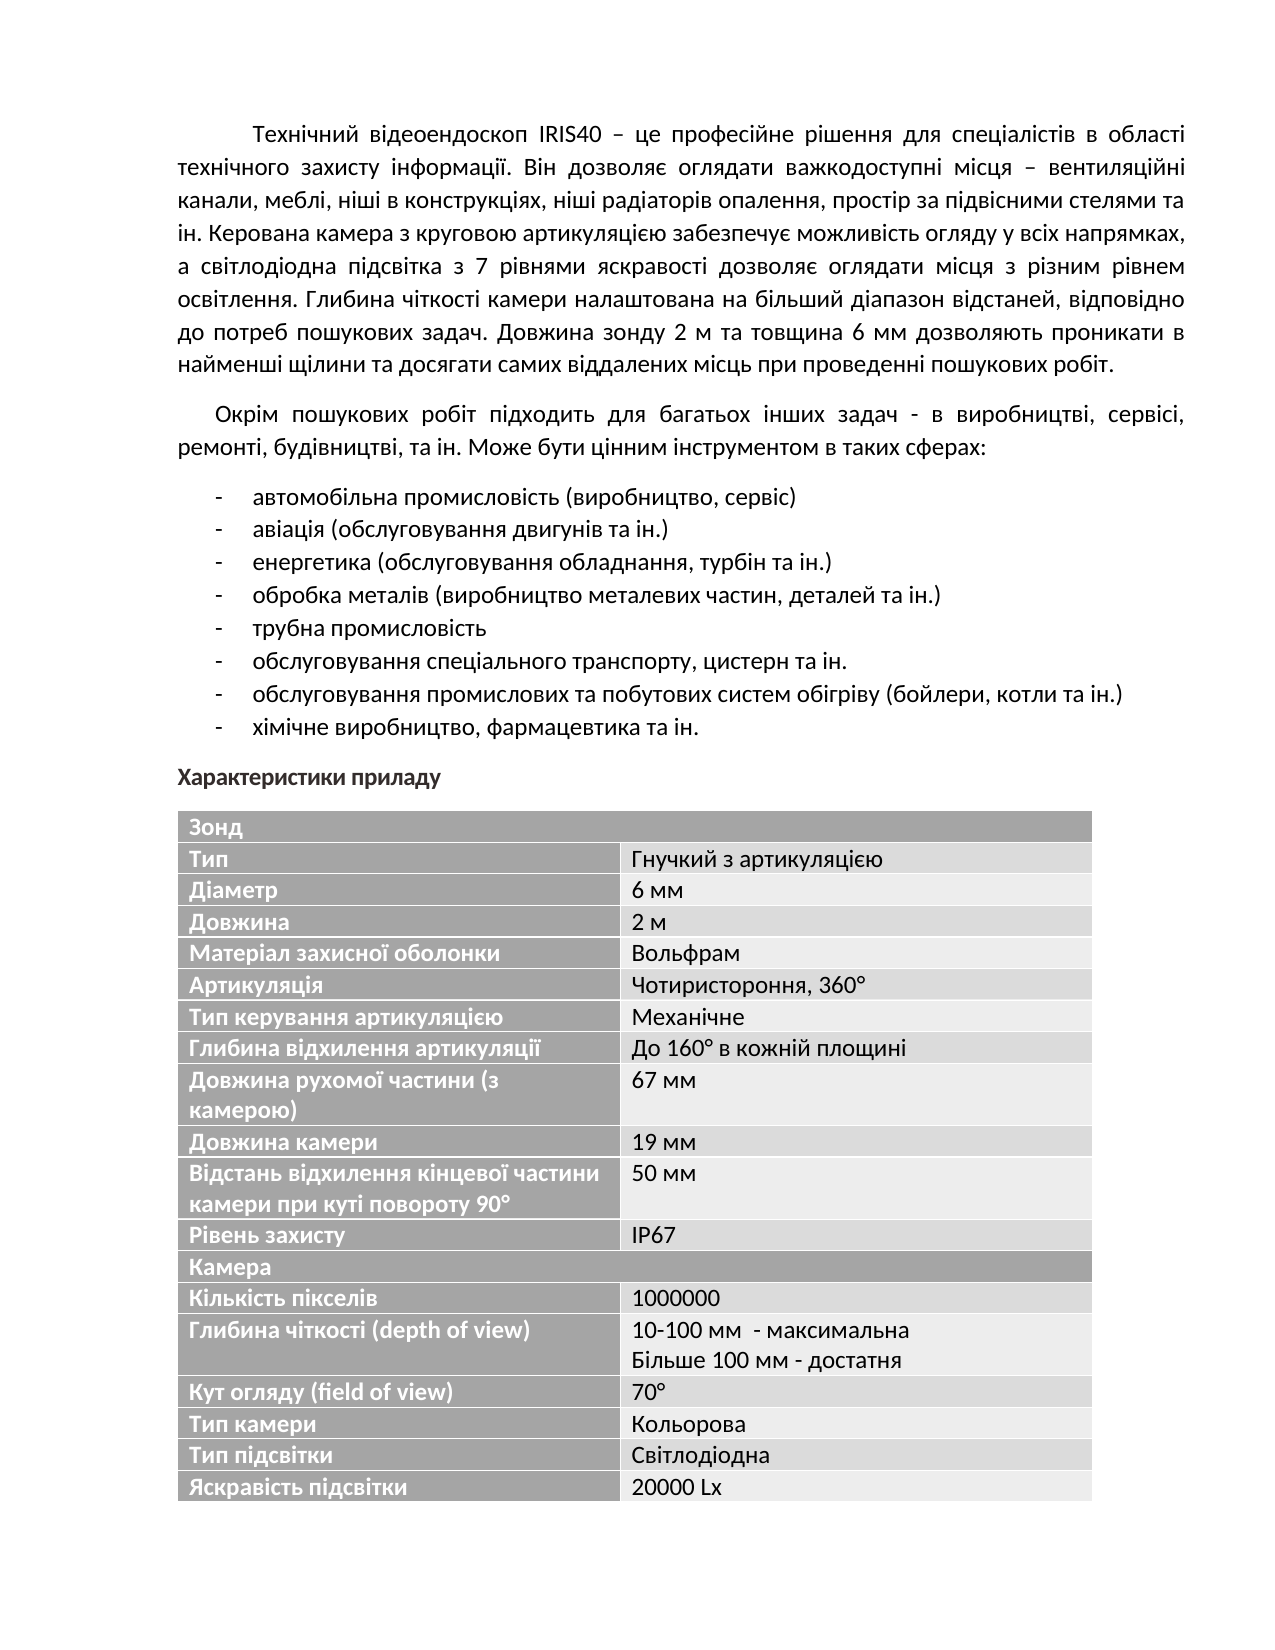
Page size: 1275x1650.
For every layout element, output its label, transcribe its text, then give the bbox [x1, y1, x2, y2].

table_cell Кольорова [621, 1408, 1092, 1438]
list енергетика (обслуговування обладнання, турбін та ін.) [215, 546, 1186, 577]
table_cell Довжина рухомої частини (з камерою) [178, 1064, 620, 1125]
table_cell Довжина [178, 906, 620, 936]
table_cell 19 мм [621, 1126, 1092, 1156]
text Характеристики приладу [177, 761, 1186, 791]
table_cell Кут огляду (field of view) [178, 1376, 620, 1407]
list автомобільна промисловість (виробництво, сервіс) [215, 481, 1186, 511]
table_cell Відстань відхилення кінцевої частини камери при куті повороту 90° [178, 1158, 620, 1218]
table_cell Камера [178, 1251, 1092, 1282]
table_cell Чотиристороння, 360° [621, 969, 1092, 999]
table_cell Гнучкий з артикуляцією [621, 843, 1092, 873]
table_cell 70° [621, 1376, 1092, 1407]
table_cell Артикуляція [178, 969, 620, 999]
table_cell 6 мм [621, 874, 1092, 905]
table_cell Матеріал захисної оболонки [178, 938, 620, 968]
table_cell До 160° в кожній площині [621, 1032, 1092, 1063]
table_cell 50 мм [621, 1158, 1092, 1218]
table_cell 2 м [621, 906, 1092, 936]
table_cell Глибина чіткості (depth of view) [178, 1314, 620, 1375]
list трубна промисловість [215, 612, 1186, 643]
table_cell Тип камери [178, 1408, 620, 1438]
text Технічний відеоендоскоп IRIS40 – це професійне рішення для спеціалістів в області технічного захисту інформації. Він дозволяє оглядати важкодоступні місця – вентиляційні канали, меблі, ніші в конструкціях, ніші радіаторів опалення, простір за підвісними стелями та ін. Керована камера з круговою артикуляцією забезпечує можливість огляду у всіх напрямках, а світлодіодна підсвітка з 7 рівнями яскравості дозволяє оглядати місця з різним рівнем освітлення. Глибина чіткості камери налаштована на більший діапазон відстаней, відповідно до потреб пошукових задач. Довжина зонду 2 м та товщина 6 мм дозволяють проникати в найменші щілини та досягати самих віддалених місць при проведенні пошукових робіт. [177, 118, 1186, 379]
table_cell Довжина камери [178, 1126, 620, 1156]
table_cell Тип керування артикуляцією [178, 1001, 620, 1031]
table_cell 20000 Lx [621, 1471, 1092, 1501]
list обслуговування промислових та побутових систем обігріву (бойлери, котли та ін.) [215, 678, 1186, 709]
table_cell Рівень захисту [178, 1220, 620, 1250]
table_cell 1000000 [621, 1283, 1092, 1313]
list обробка металів (виробництво металевих частин, деталей та ін.) [215, 579, 1186, 610]
table_cell Механічне [621, 1001, 1092, 1031]
table_cell Діаметр [178, 874, 620, 905]
table_header Зонд [178, 811, 1092, 842]
table_cell 67 мм [621, 1064, 1092, 1125]
table_cell Кількість пікселів [178, 1283, 620, 1313]
list хімічне виробництво, фармацевтика та ін. [215, 711, 1186, 742]
list авіація (обслуговування двигунів та ін.) [215, 513, 1186, 544]
text Окрім пошукових робіт підходить для багатьох інших задач - в виробництві, сервісі, ремонті, будівництві, та ін. Може бути цінним інструментом в таких сферах: [177, 398, 1186, 462]
list обслуговування спеціального транспорту, цистерн та ін. [215, 645, 1186, 676]
table_cell Вольфрам [621, 938, 1092, 968]
table_cell Світлодіодна [621, 1439, 1092, 1470]
table_cell Глибина відхилення артикуляції [178, 1032, 620, 1063]
table_cell Тип підсвітки [178, 1439, 620, 1470]
table_cell Яскравість підсвітки [178, 1471, 620, 1501]
table_cell IP67 [621, 1220, 1092, 1250]
table_cell Тип [178, 843, 620, 873]
table_cell 10-100 мм - максимальна Більше 100 мм - достатня [621, 1314, 1092, 1375]
